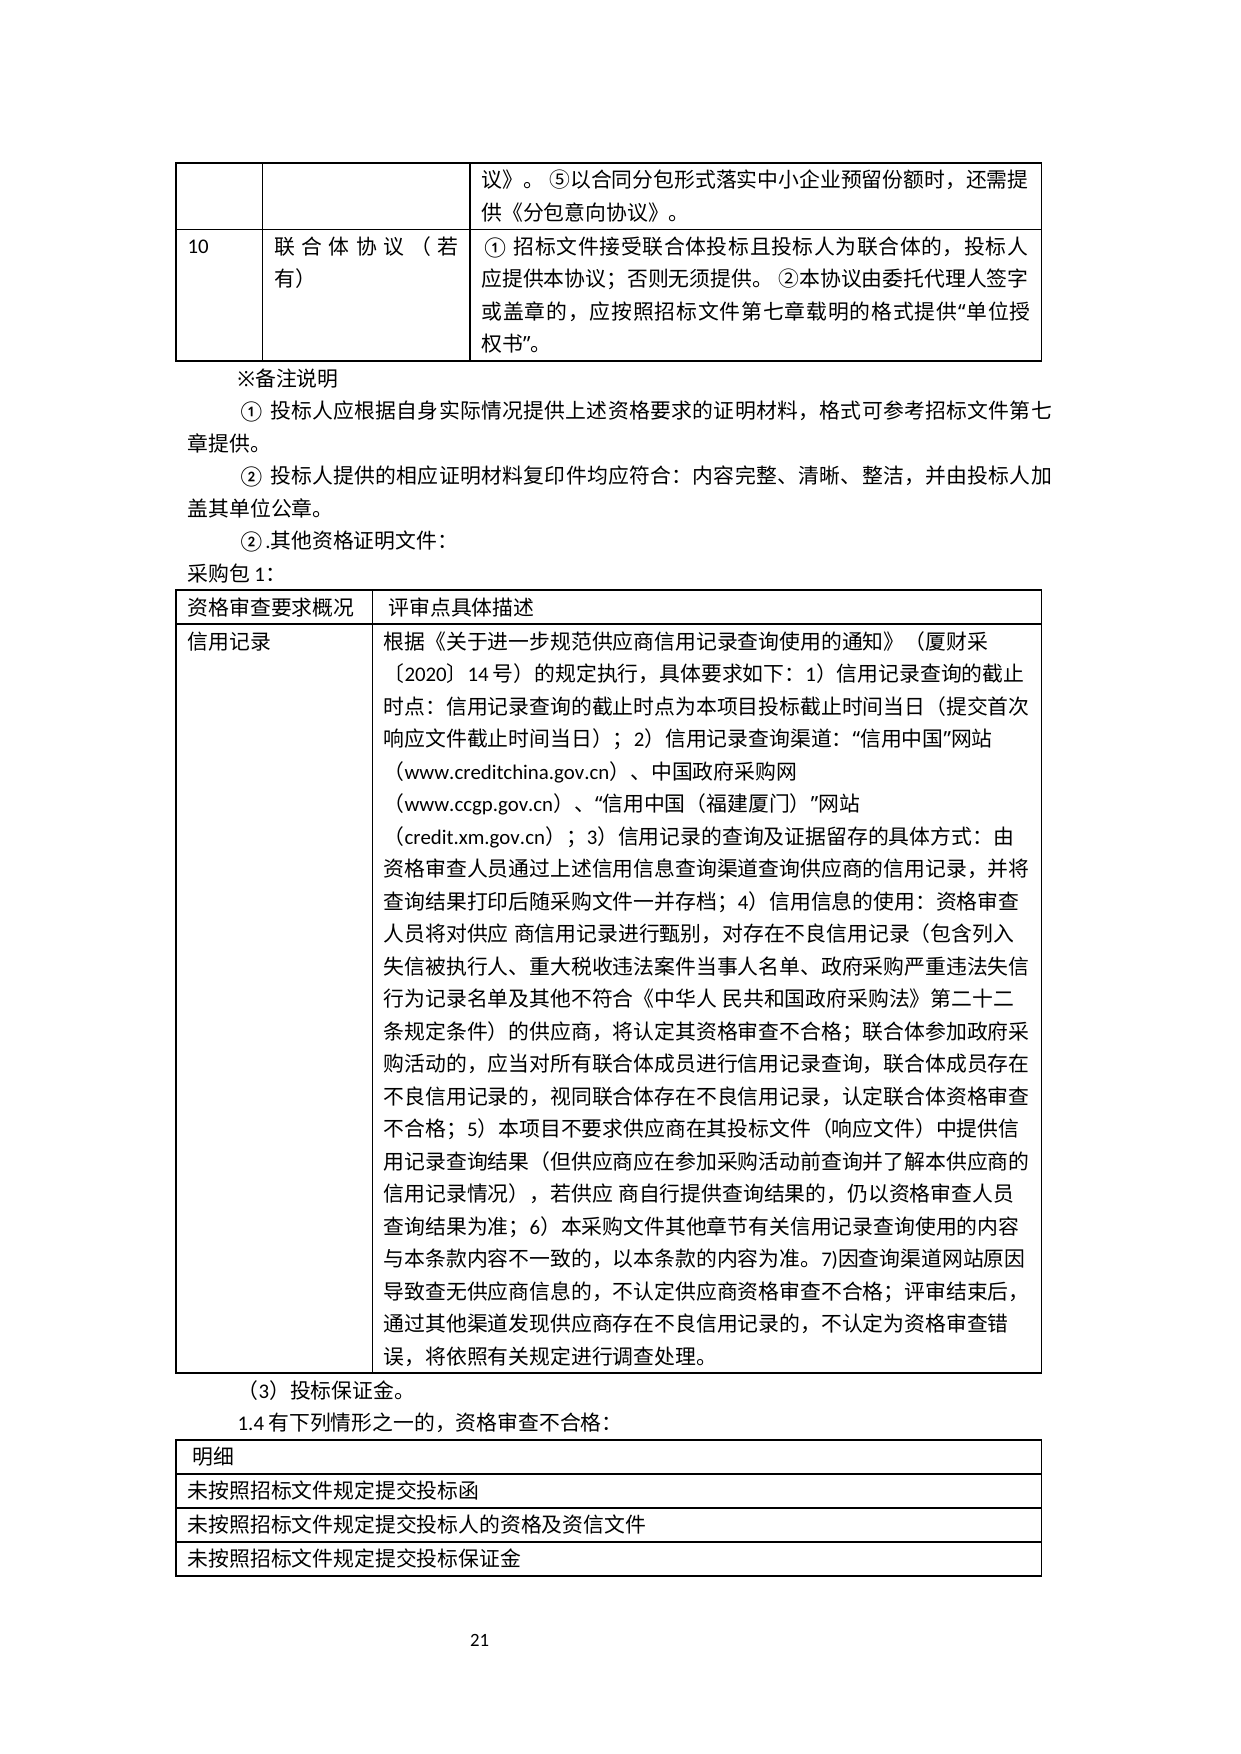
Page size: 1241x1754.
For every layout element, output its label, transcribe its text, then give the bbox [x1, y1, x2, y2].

table_header 明细 [177, 1441, 1041, 1473]
text ②.其他资格证明文件： [187, 524, 1053, 557]
table_cell 未按照招标文件规定提交投标人的资格及资信文件 [177, 1509, 1041, 1541]
text ※备注说明 [187, 362, 1053, 394]
table_cell 10 [177, 230, 262, 360]
table_cell 信用记录 [177, 625, 372, 1372]
table_cell 9 [177, 164, 262, 228]
table_cell 未按照招标文件规定提交投标函 [177, 1475, 1041, 1507]
text ②投标人提供的相应证明材料复印件均应符合：内容完整、清晰、整洁，并由投标人加盖其单位公章。 [187, 459, 1053, 524]
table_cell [471, 164, 1041, 228]
table_cell 联合体协议（若有） [263, 230, 469, 360]
table_cell ①招标文件接受联合体投标且投标人为联合体的，投标人应提供本协议；否则无须提供。 ②本协议由委托代理人签字或盖章的，应按照招标文件第七章载明的格式提供“单位授权书”。 [471, 230, 1041, 360]
table_header 评审点具体描述 [373, 591, 1041, 623]
text 1.4有下列情形之一的，资格审查不合格： [187, 1406, 1053, 1439]
table_header 资格审查要求概况 [177, 591, 372, 623]
text （3）投标保证金。 [187, 1374, 1053, 1406]
text 采购包1： [187, 557, 1053, 589]
text ①投标人应根据自身实际情况提供上述资格要求的证明材料，格式可参考招标文件第七章提供。 [187, 394, 1053, 459]
table_cell 未按照招标文件规定提交投标保证金 [177, 1543, 1041, 1575]
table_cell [263, 164, 469, 228]
table_cell 根据《关于进一步规范供应商信用记录查询使用的通知》（厦财采〔2020〕14号）的规定执行，具体要求如下：1）信用记录查询的截止时点：信用记录查询的截止时点为本项目投标截止时间当日（提交首次响应文件截止时间当日）；2）信用记录查询渠道：“信用中国”网站（www.creditchina.gov.cn）、中国政府采购网（www.ccgp.gov.cn）、“信用中国（福建厦门）”网站（credit.xm.gov.cn）；3）信用记录的查询及证据留存的具体方式：由资格审查人员通过上述信用信息查询渠道查询供应商的信用记录，并将查询结果打印后随采购文件一并存档；4）信用信息的使用：资格审查人员将对供应 商信用记录进行甄别，对存在不良信用记录（包含列入失信被执行人、重大税收违法案件当事人名单、政府采购严重违法失信行为记录名单及其他不符合《中华人 民共和国政府采购法》第二十二条规定条件）的供应商，将认定其资格审查不合格；联合体参加政府采购活动的，应当对所有联合体成员进行信用记录查询，联合体成员存在不良信用记录的，视同联合体存在不良信用记录，认定联合体资格审查不合格；5）本项目不要求供应商在其投标文件（响应文件）中提供信用记录查询结果（但供应商应在参加采购活动前查询并了解本供应商的信用记录情况），若供应 商自行提供查询结果的，仍以资格审查人员查询结果为准；6）本采购文件其他章节有关信用记录查询使用的内容与本条款内容不一致的，以本条款的内容为准。7)因查询渠道网站原因导致查无供应商信息的，不认定供应商资格审查不合格；评审结束后，通过其他渠道发现供应商存在不良信用记录的，不认定为资格审查错误，将依照有关规定进行调查处理。 [373, 625, 1041, 1372]
